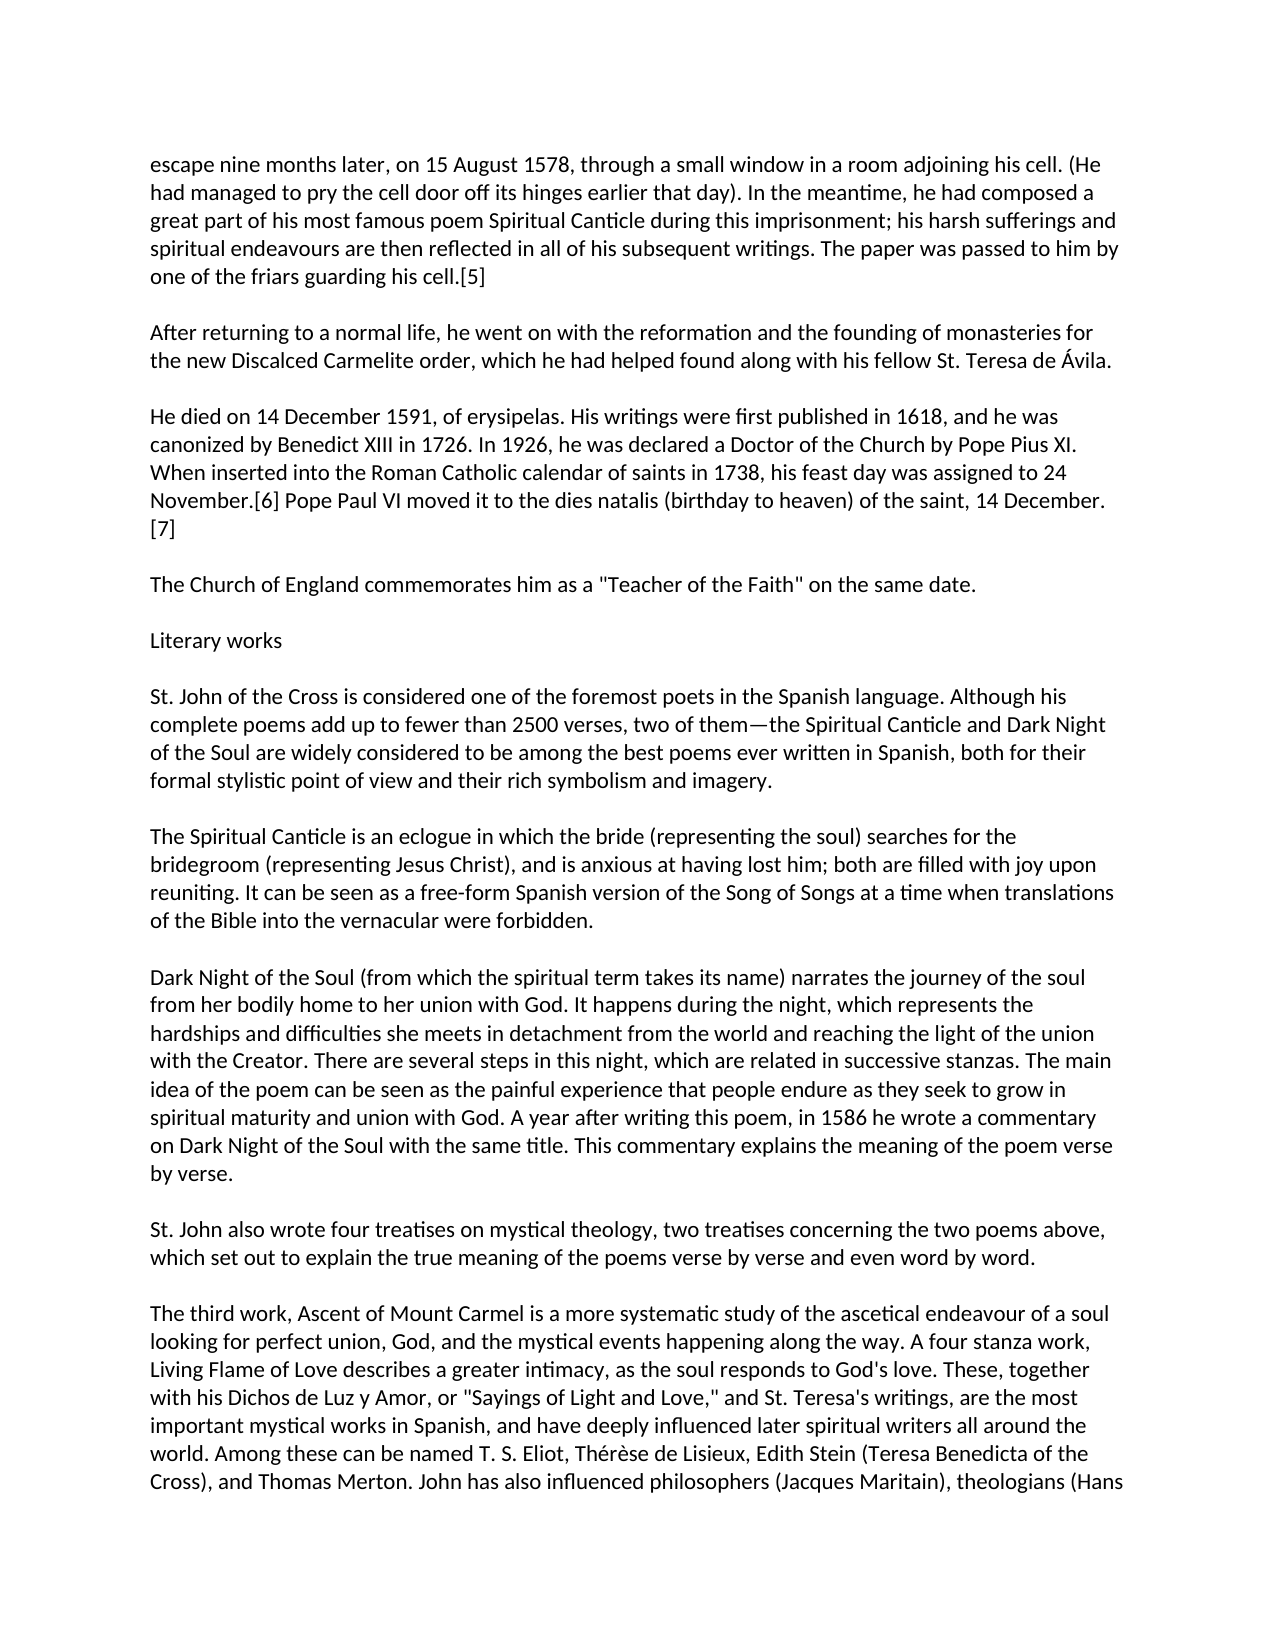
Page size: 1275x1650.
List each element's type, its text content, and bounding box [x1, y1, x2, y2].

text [150, 1299, 1125, 1495]
text Literary works [150, 626, 1125, 654]
text St. John of the Cross is considered one of the foremost poets in the Spanish language. Although his complete poems add up to fewer than 2500 verses, two of them—the Spiritual Canticle and Dark Night of the Soul are widely considered to be among the best poems ever written in Spanish, both for their formal stylistic point of view and their rich symbolism and imagery. [150, 682, 1125, 794]
text He died on 14 December 1591, of erysipelas. His writings were first published in 1618, and he was canonized by Benedict XIII in 1726. In 1926, he was declared a Doctor of the Church by Pope Pius XI. When inserted into the Roman Catholic calendar of saints in 1738, his feast day was assigned to 24 November.[6] Pope Paul VI moved it to the dies natalis (birthday to heaven) of the saint, 14 December.[7] [150, 402, 1125, 542]
text Dark Night of the Soul (from which the spiritual term takes its name) narrates the journey of the soul from her bodily home to her union with God. It happens during the night, which represents the hardships and difficulties she meets in detachment from the world and reaching the light of the union with the Creator. There are several steps in this night, which are related in successive stanzas. The main idea of the poem can be seen as the painful experience that people endure as they seek to grow in spiritual maturity and union with God. A year after writing this poem, in 1586 he wrote a commentary on Dark Night of the Soul with the same title. This commentary explains the meaning of the poem verse by verse. [150, 963, 1125, 1187]
text The Spiritual Canticle is an eclogue in which the bride (representing the soul) searches for the bridegroom (representing Jesus Christ), and is anxious at having lost him; both are filled with joy upon reuniting. It can be seen as a free-form Spanish version of the Song of Songs at a time when translations of the Bible into the vernacular were forbidden. [150, 822, 1125, 934]
text St. John also wrote four treatises on mystical theology, two treatises concerning the two poems above, which set out to explain the true meaning of the poems verse by verse and even word by word. [150, 1215, 1125, 1271]
text The Church of England commemorates him as a "Teacher of the Faith" on the same date. [150, 570, 1125, 598]
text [150, 150, 1125, 290]
text After returning to a normal life, he went on with the reformation and the founding of monasteries for the new Discalced Carmelite order, which he had helped found along with his fellow St. Teresa de Ávila. [150, 318, 1125, 374]
